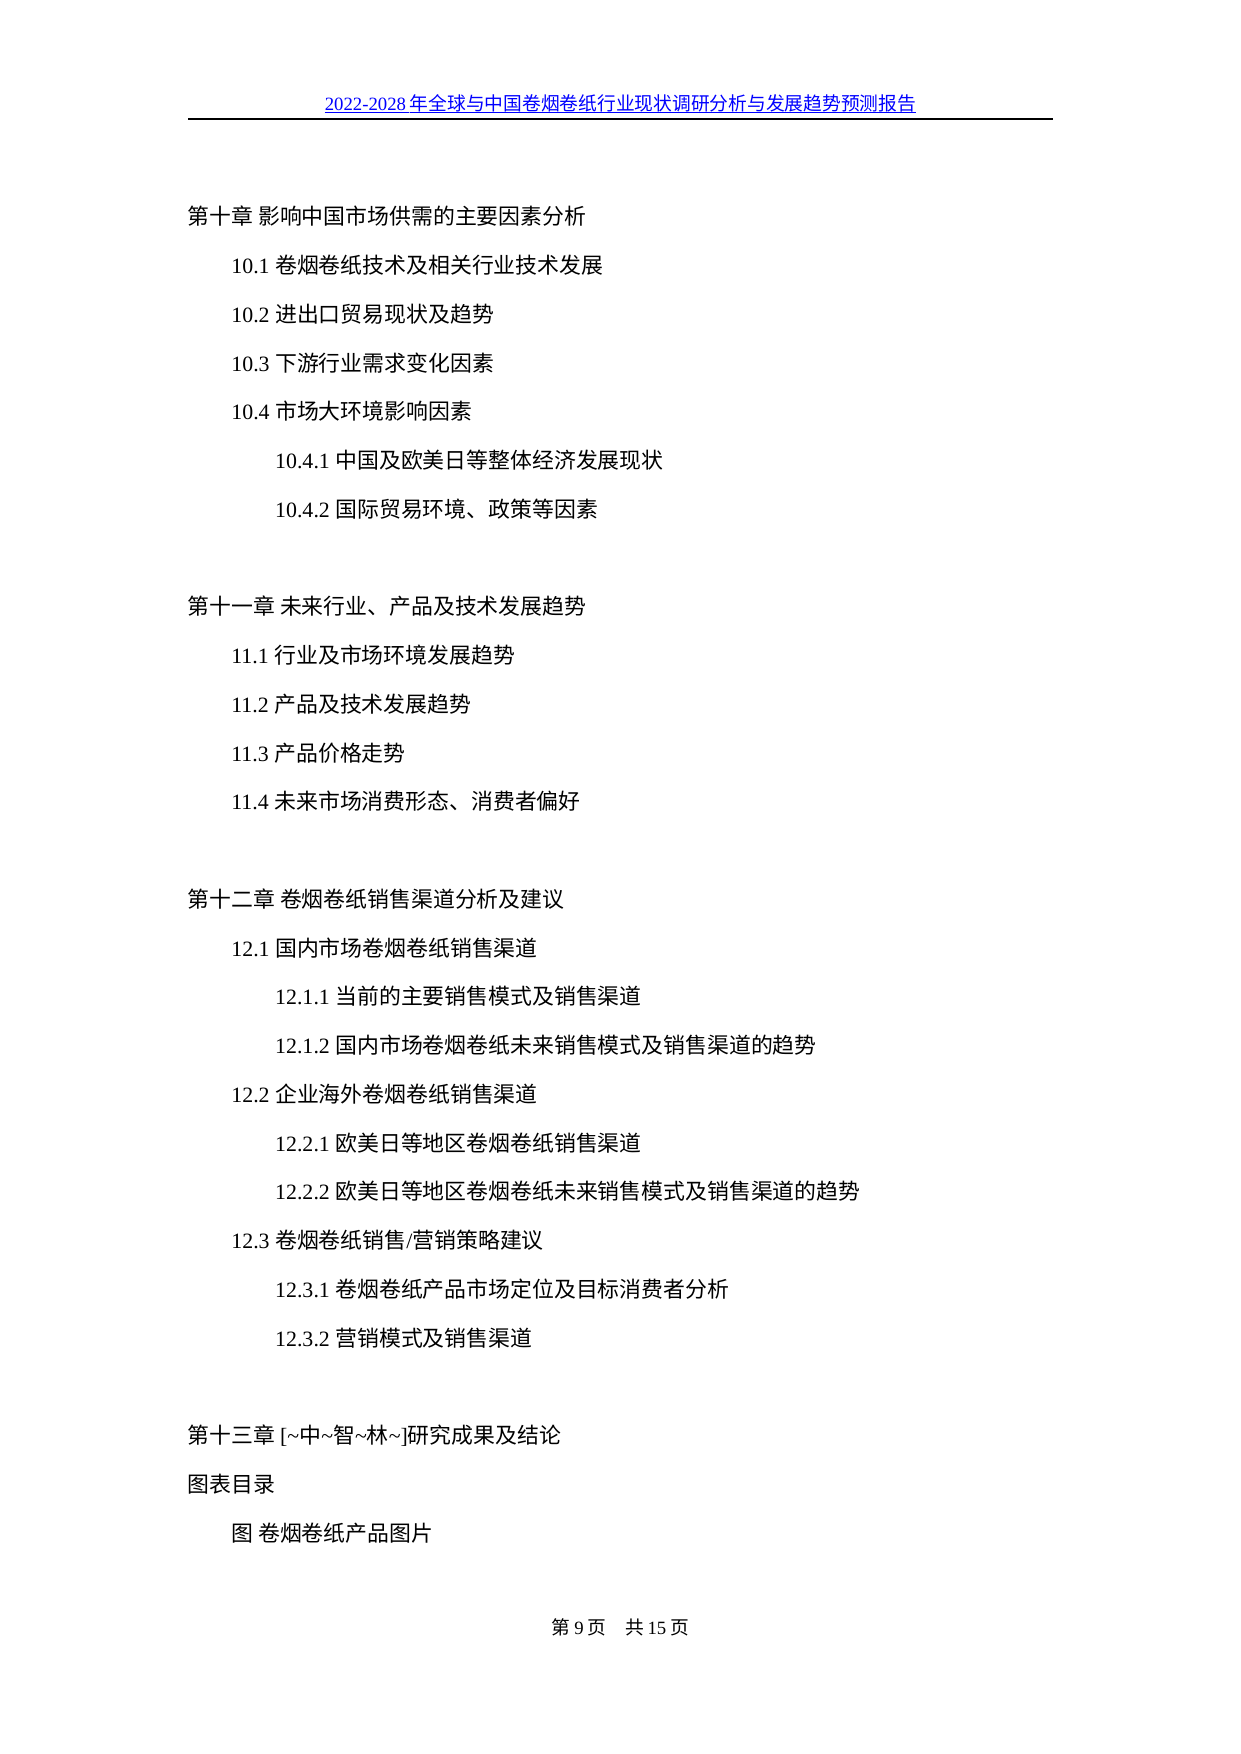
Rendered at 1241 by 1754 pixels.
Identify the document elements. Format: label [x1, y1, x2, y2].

text [187, 150, 1053, 1548]
